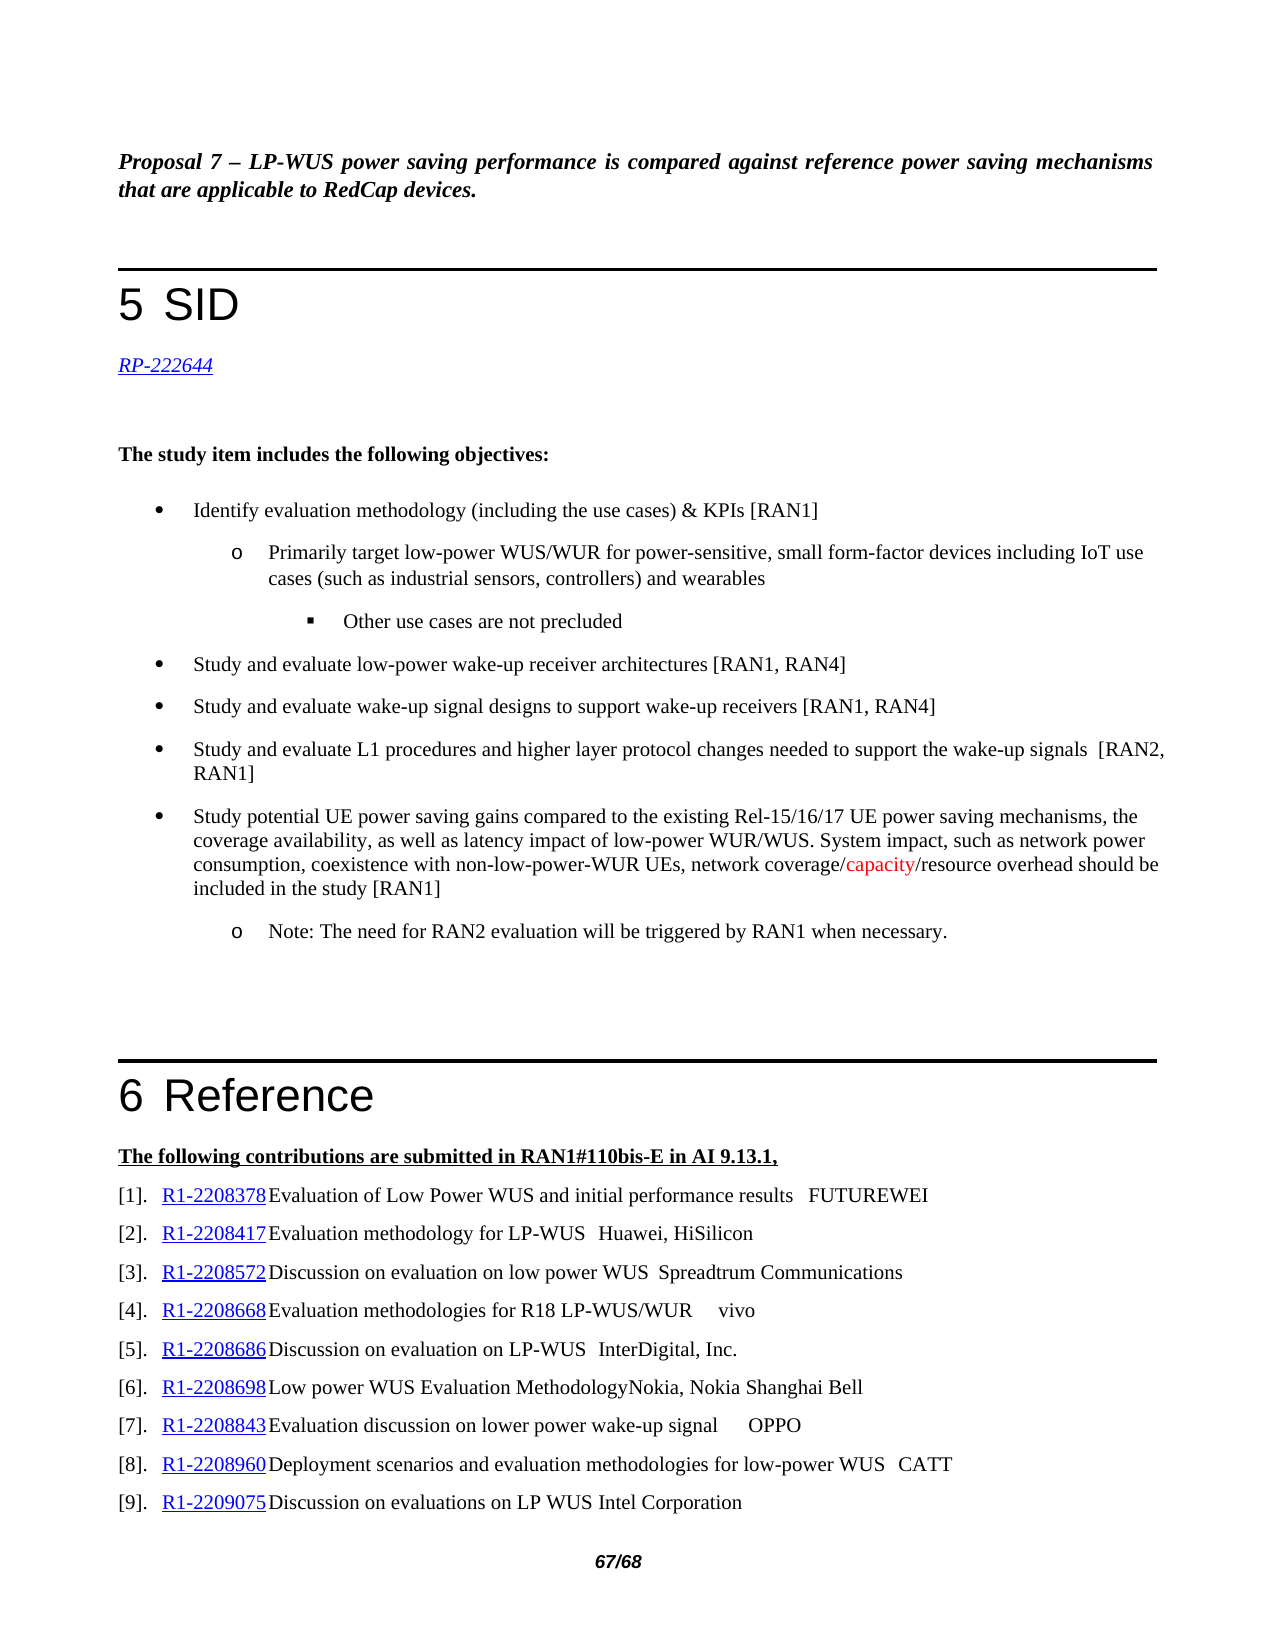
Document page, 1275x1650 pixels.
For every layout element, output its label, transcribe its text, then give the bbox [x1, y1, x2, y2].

list Primarily target low-power WUS/WUR for power-sensitive, small form-factor devices including IoT use cases (such as industrial sensors, controllers) and wearables [231, 540, 1167, 590]
list R1-2208686 Discussion on evaluation on LP-WUS InterDigital, Inc. [118, 1336, 1157, 1361]
list Identify evaluation methodology (including the use cases) & KPIs [RAN1] [156, 497, 1167, 522]
list Note: The need for RAN2 evaluation will be triggered by RAN1 when necessary. [231, 919, 1167, 945]
list Other use cases are not precluded [306, 609, 1167, 633]
list R1-2208698 Low power WUS Evaluation Methodology Nokia, Nokia Shanghai Bell [118, 1375, 1157, 1399]
list R1-2208668 Evaluation methodologies for R18 LP-WUS/WUR vivo [118, 1298, 1157, 1322]
list Study and evaluate wake-up signal designs to support wake-up receivers [RAN1, RAN4] [156, 694, 1167, 718]
list R1-2208572 Discussion on evaluation on low power WUS Spreadtrum Communications [118, 1259, 1157, 1284]
text RP-222644 [118, 353, 1157, 377]
list R1-2208417 Evaluation methodology for LP-WUS Huawei, HiSilicon [118, 1221, 1157, 1245]
text The following contributions are submitted in RAN1#110bis-E in AI 9.13.1, [118, 1144, 1157, 1168]
list R1-2208843 Evaluation discussion on lower power wake-up signal OPPO [118, 1413, 1157, 1437]
list Study and evaluate L1 procedures and higher layer protocol changes needed to support the wake-up signals [RAN2, RAN1] [156, 737, 1167, 785]
text Proposal 7 – LP-WUS power saving performance is compared against reference power saving mechanisms that are applicable to RedCap devices. [118, 148, 1157, 202]
list R1-2208378 Evaluation of Low Power WUS and initial performance results FUTUREWEI [118, 1183, 1157, 1207]
text The study item includes the following objectives: [118, 442, 1167, 466]
list Study and evaluate low-power wake-up receiver architectures [RAN1, RAN4] [156, 652, 1167, 676]
list R1-2208960 Deployment scenarios and evaluation methodologies for low-power WUS CATT [118, 1452, 1157, 1476]
list R1-2209075 Discussion on evaluations on LP WUS Intel Corporation [118, 1490, 1157, 1514]
subtitle Reference [118, 1063, 1157, 1121]
subtitle SID [118, 271, 1157, 330]
list Study potential UE power saving gains compared to the existing Rel-15/16/17 UE power saving mechanisms, the coverage availability, as well as latency impact of low-power WUR/WUS. System impact, such as network power consumption, coexistence with non-low-power-WUR UEs, network coverage/capacity/resource overhead should be included in the study [RAN1] [156, 804, 1167, 900]
